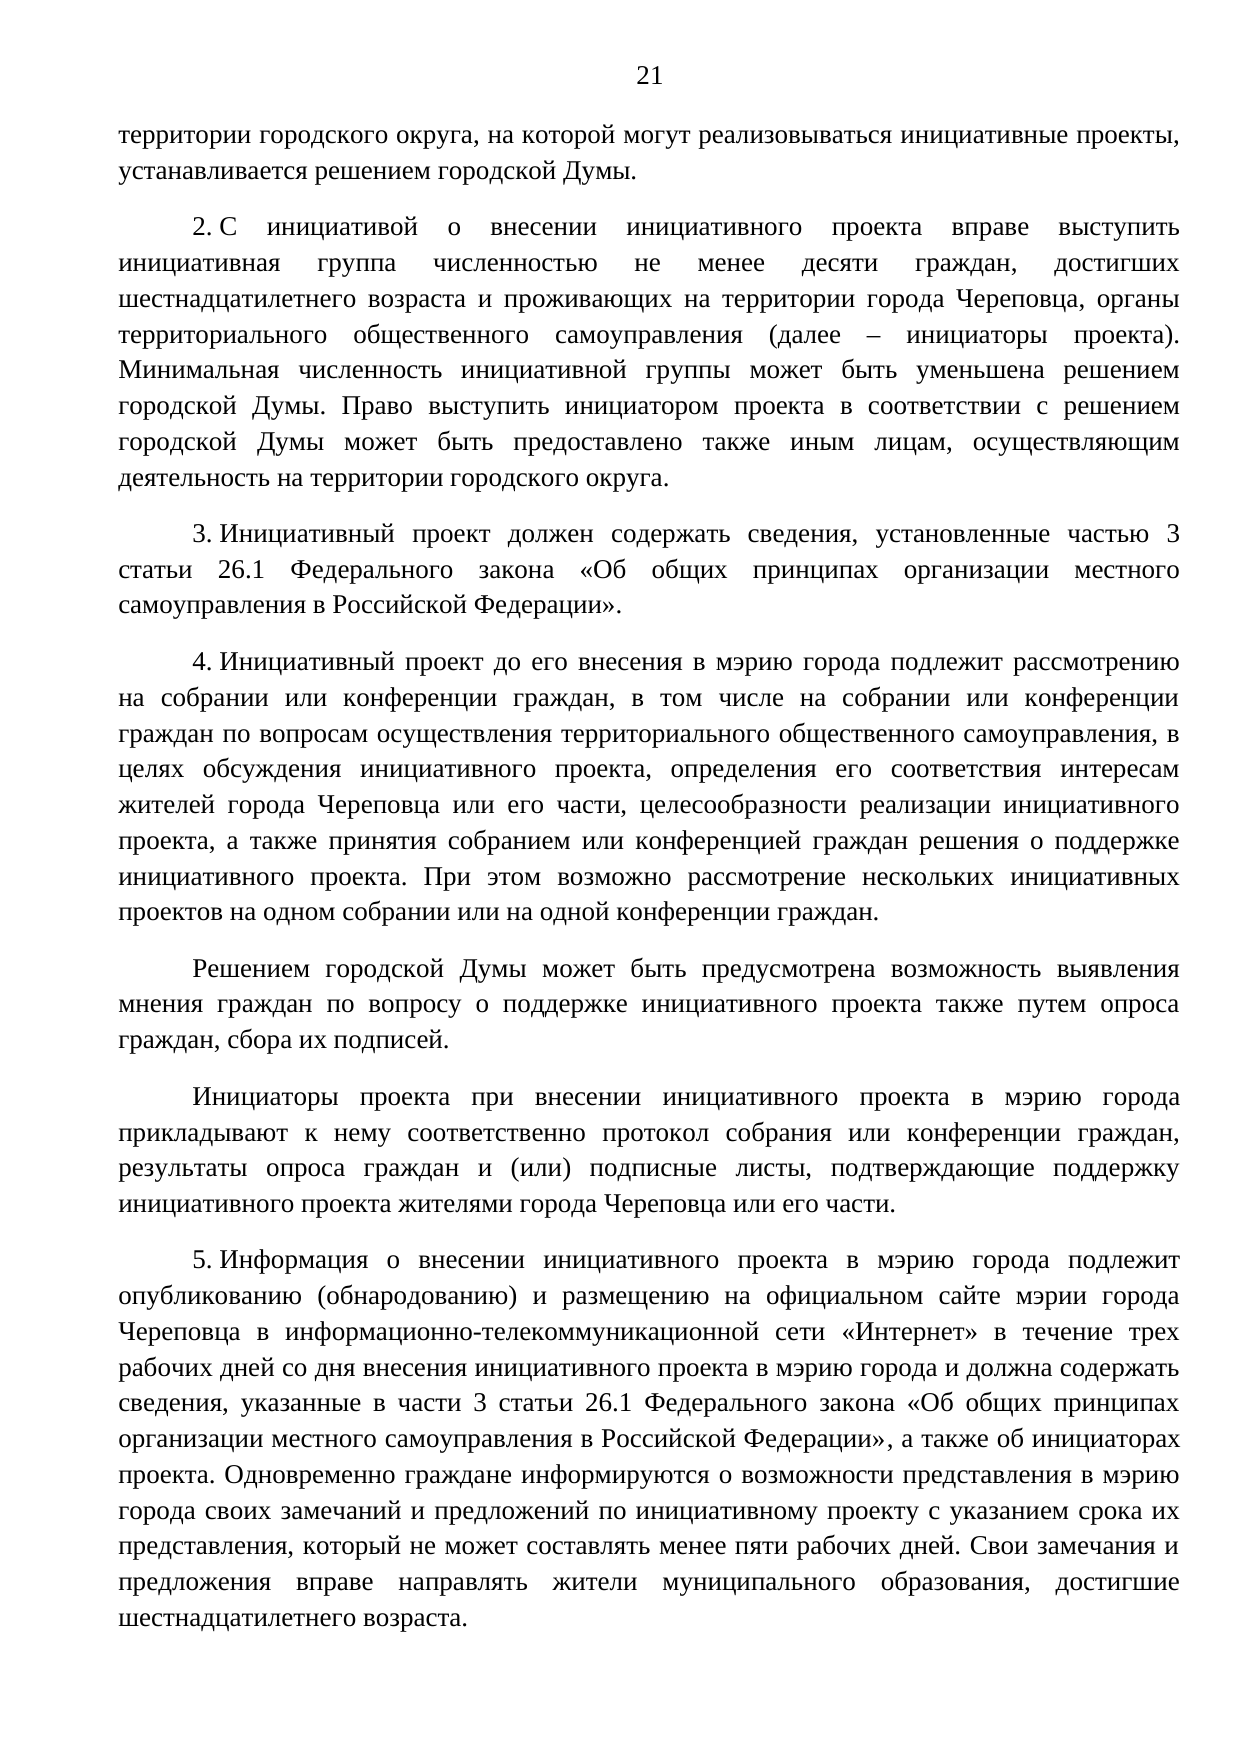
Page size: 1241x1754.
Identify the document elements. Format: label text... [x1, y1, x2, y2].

text Инициаторы проекта при внесении инициативного проекта в мэрию города прикладывают к нему соответственно протокол собрания или конференции граждан, результаты опроса граждан и (или) подписные листы, подтверждающие поддержку инициативного проекта жителями города Череповца или его части. [118, 1080, 1181, 1218]
text 2. С инициативой о внесении инициативного проекта вправе выступить инициативная группа численностью не менее десяти граждан, достигших шестнадцатилетнего возраста и проживающих на территории города Череповца, органы территориального общественного самоуправления (далее – инициаторы проекта). Минимальная численность инициативной группы может быть уменьшена решением городской Думы. Право выступить инициатором проекта в соответствии с решением городской Думы может быть предоставлено также иным лицам, осуществляющим деятельность на территории городского округа. [118, 211, 1181, 492]
text Решением городской Думы может быть предусмотрена возможность выявления мнения граждан по вопросу о поддержке инициативного проекта также путем опроса граждан, сбора их подписей. [118, 952, 1181, 1054]
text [118, 118, 1181, 185]
text 4. Инициативный проект до его внесения в мэрию города подлежит рассмотрению на собрании или конференции граждан, в том числе на собрании или конференции граждан по вопросам осуществления территориального общественного самоуправления, в целях обсуждения инициативного проекта, определения его соответствия интересам жителей города Череповца или его части, целесообразности реализации инициативного проекта, а также принятия собранием или конференцией граждан решения о поддержке инициативного проекта. При этом возможно рассмотрение нескольких инициативных проектов на одном собрании или на одной конференции граждан. [118, 645, 1181, 926]
text 5. Информация о внесении инициативного проекта в мэрию города подлежит опубликованию (обнародованию) и размещению на официальном сайте мэрии города Череповца в информационно-телекоммуникационной сети «Интернет» в течение трех рабочих дней со дня внесения инициативного проекта в мэрию города и должна содержать сведения, указанные в части 3 статьи 26.1 Федерального закона «Об общих принципах организации местного самоуправления в Российской Федерации», а также об инициаторах проекта. Одновременно граждане информируются о возможности представления в мэрию города своих замечаний и предложений по инициативному проекту с указанием срока их представления, который не может составлять менее пяти рабочих дней. Свои замечания и предложения вправе направлять жители муниципального образования, достигшие шестнадцатилетнего возраста. [118, 1244, 1181, 1632]
text 3. Инициативный проект должен содержать сведения, установленные частью 3 статьи 26.1 Федерального закона «Об общих принципах организации местного самоуправления в Российской Федерации». [118, 517, 1181, 620]
